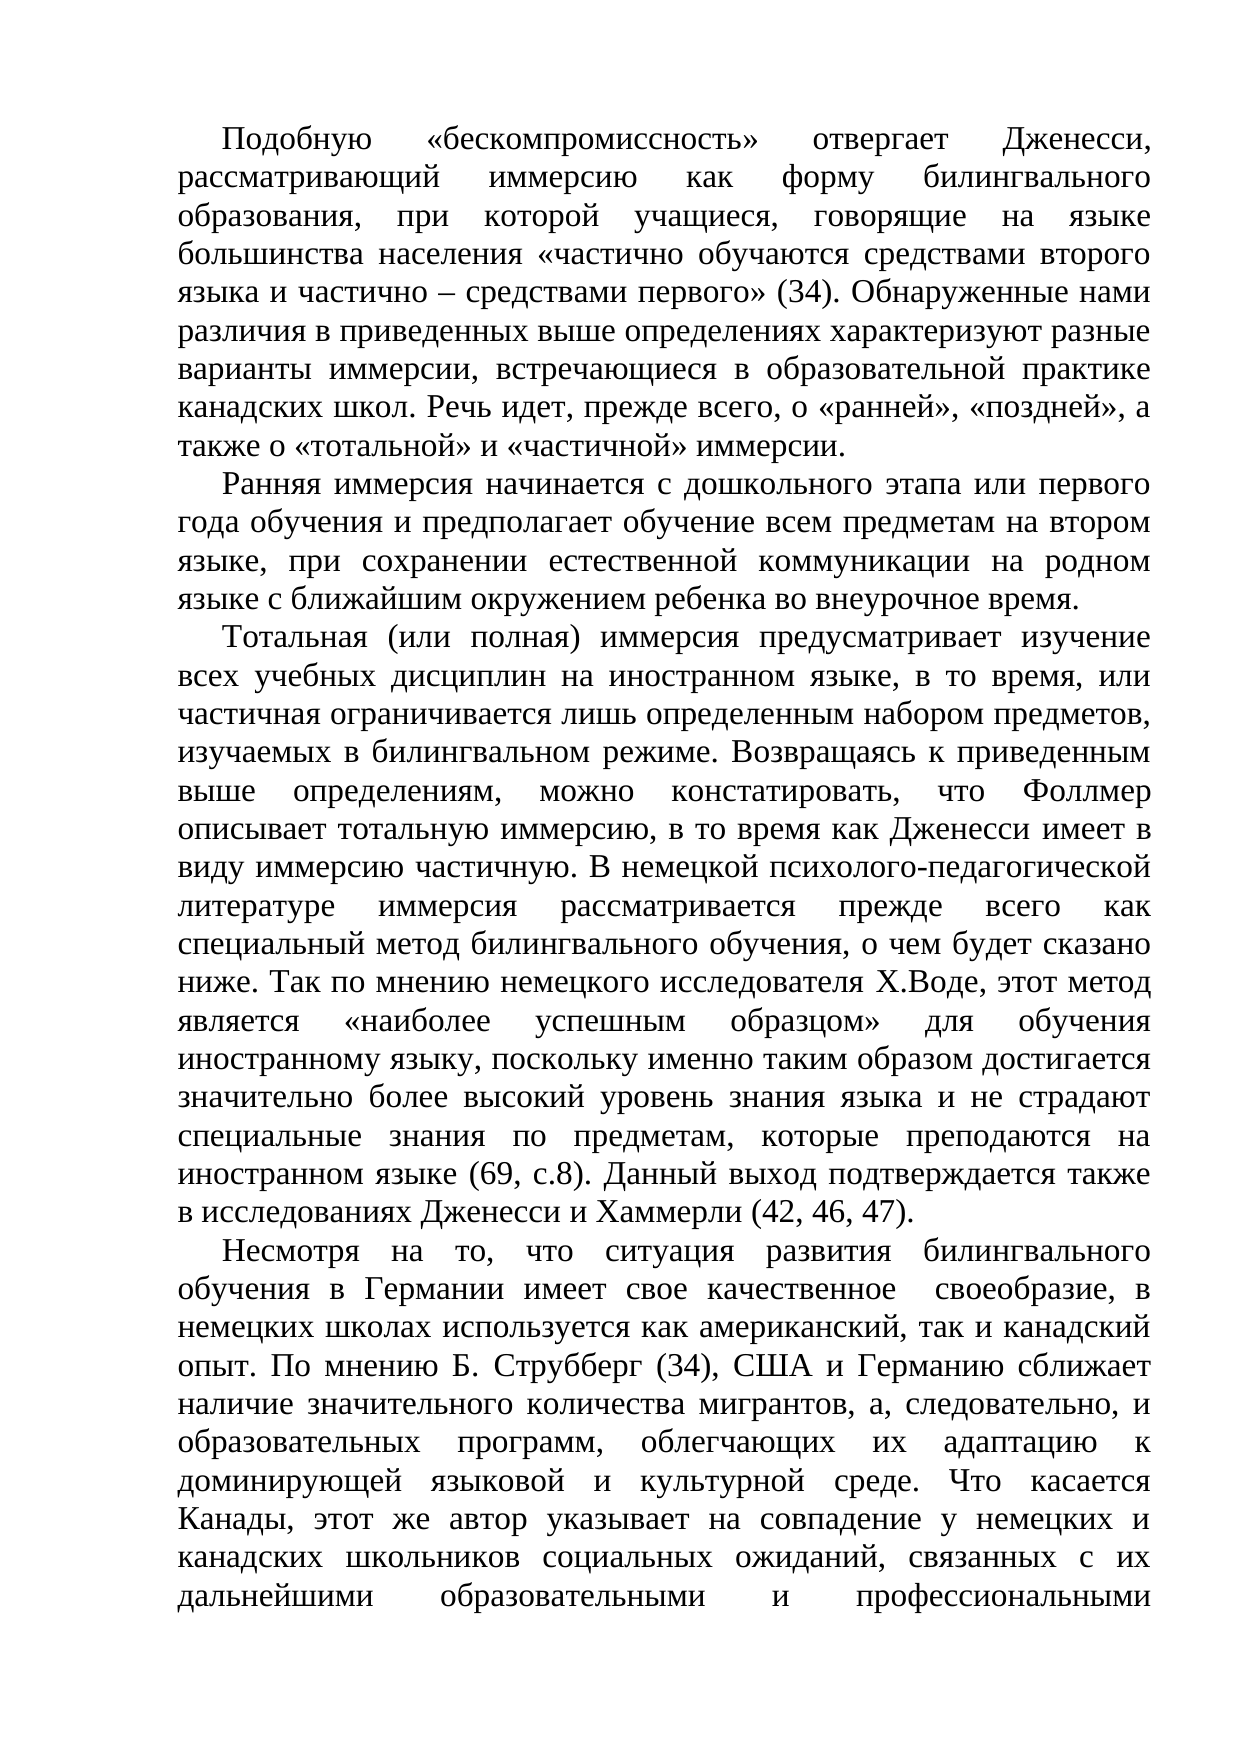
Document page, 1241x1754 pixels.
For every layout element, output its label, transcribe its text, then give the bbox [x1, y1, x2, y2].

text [177, 1230, 1152, 1613]
text Ранняя иммерсия начинается с дошкольного этапа или первого года обучения и предполагает обучение всем предметам на втором языке, при сохранении естественной коммуникации на родном языке с ближайшим окружением ребенка во внеурочное время. [177, 463, 1152, 616]
text Тотальная (или полная) иммерсия предусматривает изучение всех учебных дисциплин на иностранном языке, в то время, или частичная ограничивается лишь определенным набором предметов, изучаемых в билингвальном режиме. Возвращаясь к приведенным выше определениям, можно констатировать, что Фоллмер описывает тотальную иммерсию, в то время как Дженесси имеет в виду иммерсию частичную. В немецкой психолого-педагогической литературе иммерсия рассматривается прежде всего как специальный метод билингвального обучения, о чем будет сказано ниже. Так по мнению немецкого исследователя Х.Воде, этот метод является «наиболее успешным образцом» для обучения иностранному языку, поскольку именно таким образом достигается значительно более высокий уровень знания языка и не страдают специальные знания по предметам, которые преподаются на иностранном языке (69, с.8). Данный выход подтверждается также в исследованиях Дженесси и Хаммерли (42, 46, 47). [177, 616, 1152, 1230]
text Подобную «бескомпромиссность» отвергает Дженесси, рассматривающий иммерсию как форму билингвального образования, при которой учащиеся, говорящие на языке большинства населения «частично обучаются средствами второго языка и частично – средствами первого» (34). Обнаруженные нами различия в приведенных выше определениях характеризуют разные варианты иммерсии, встречающиеся в образовательной практике канадских школ. Речь идет, прежде всего, о «ранней», «поздней», а также о «тотальной» и «частичной» иммерсии. [177, 118, 1152, 463]
